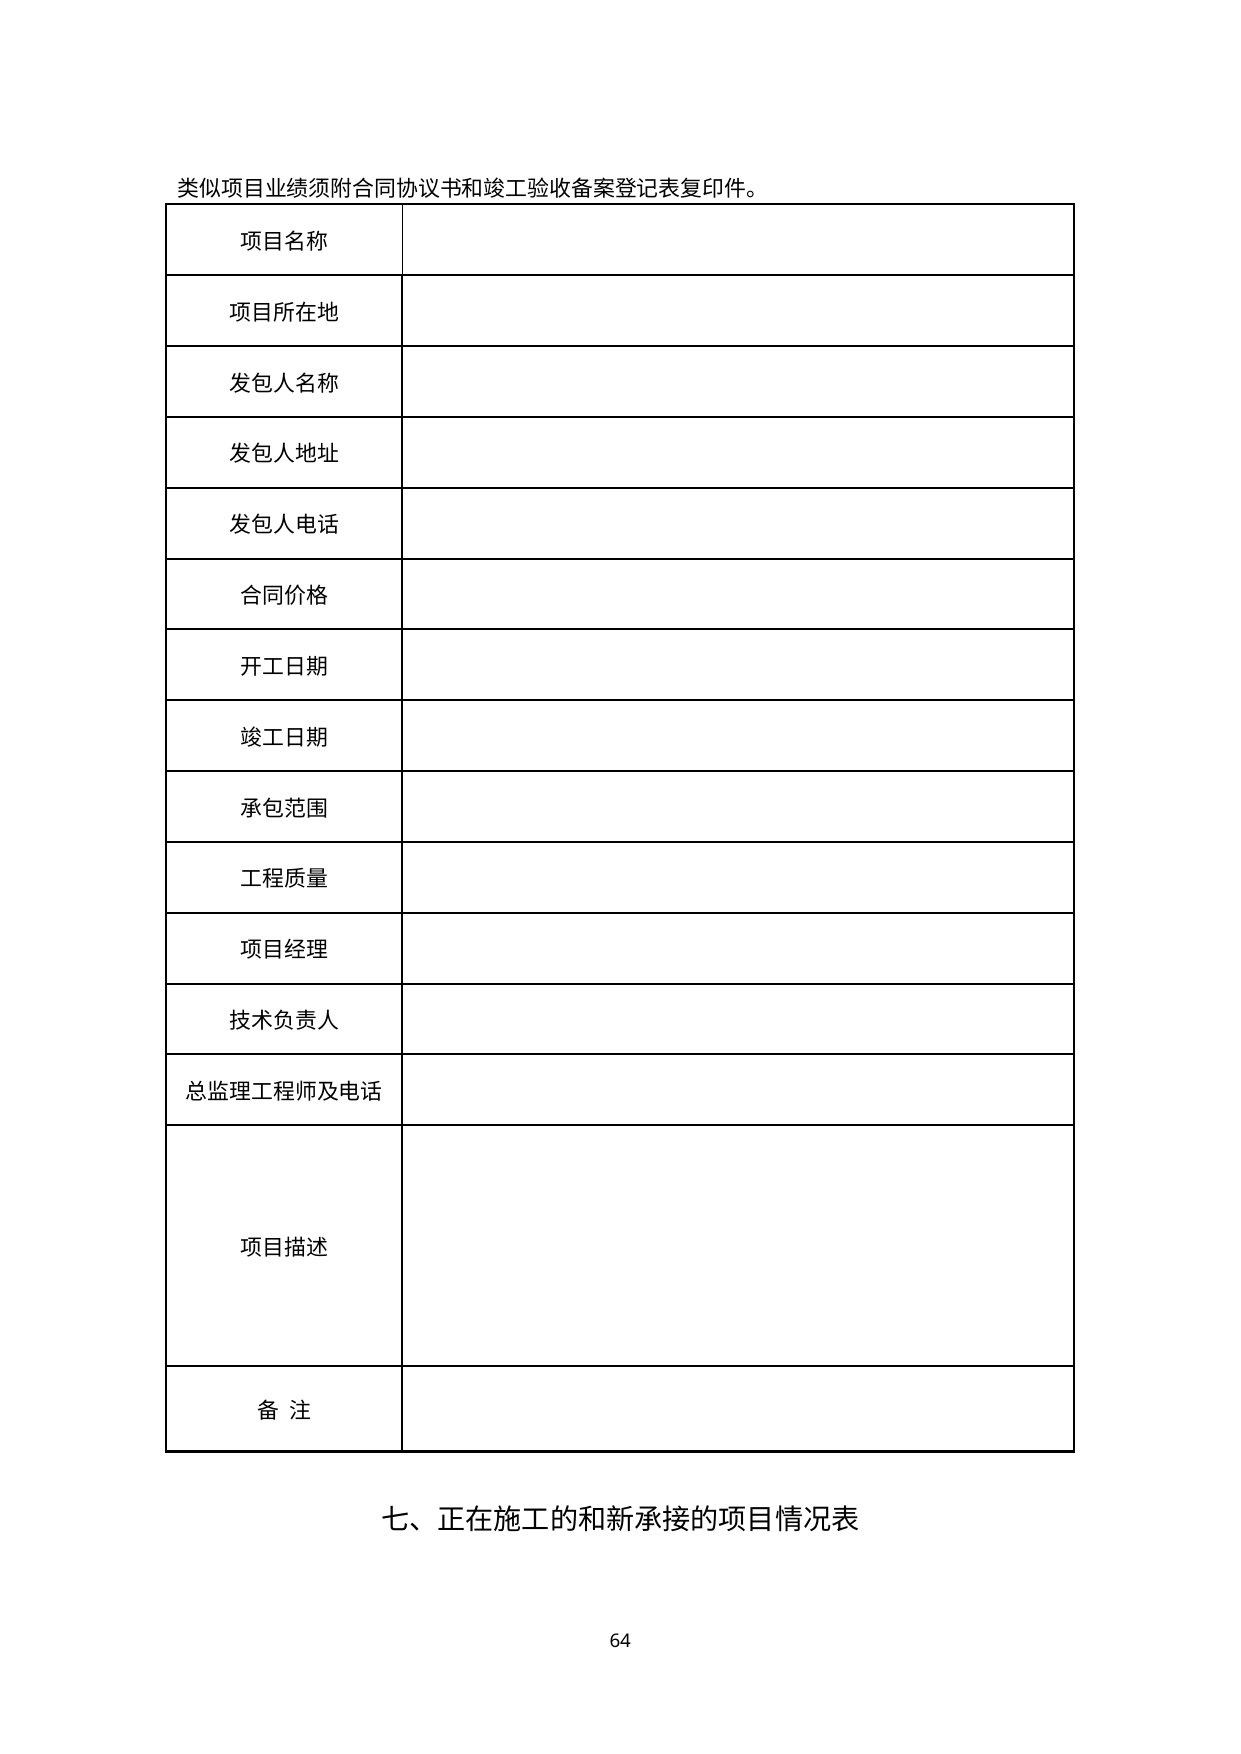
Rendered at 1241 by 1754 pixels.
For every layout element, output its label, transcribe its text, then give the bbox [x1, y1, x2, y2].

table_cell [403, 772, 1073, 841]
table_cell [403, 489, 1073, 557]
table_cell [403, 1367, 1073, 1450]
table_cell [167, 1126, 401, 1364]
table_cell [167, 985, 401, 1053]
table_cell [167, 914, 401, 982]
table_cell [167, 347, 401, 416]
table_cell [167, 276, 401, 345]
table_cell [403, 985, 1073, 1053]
text 类似项目业绩须附合同协议书和竣工验收备案登记表复印件。 [177, 171, 1063, 203]
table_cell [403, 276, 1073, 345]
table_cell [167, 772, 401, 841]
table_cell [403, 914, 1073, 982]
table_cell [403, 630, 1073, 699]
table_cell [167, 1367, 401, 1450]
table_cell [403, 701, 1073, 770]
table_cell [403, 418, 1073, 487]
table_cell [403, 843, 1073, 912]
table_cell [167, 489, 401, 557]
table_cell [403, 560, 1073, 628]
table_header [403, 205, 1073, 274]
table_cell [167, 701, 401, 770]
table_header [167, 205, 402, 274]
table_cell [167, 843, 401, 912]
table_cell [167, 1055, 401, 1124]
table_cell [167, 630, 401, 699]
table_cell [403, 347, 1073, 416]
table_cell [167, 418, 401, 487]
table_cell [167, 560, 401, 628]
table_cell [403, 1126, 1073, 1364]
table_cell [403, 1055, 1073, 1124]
text 七、正在施工的和新承接的项目情况表 [177, 1485, 1063, 1550]
